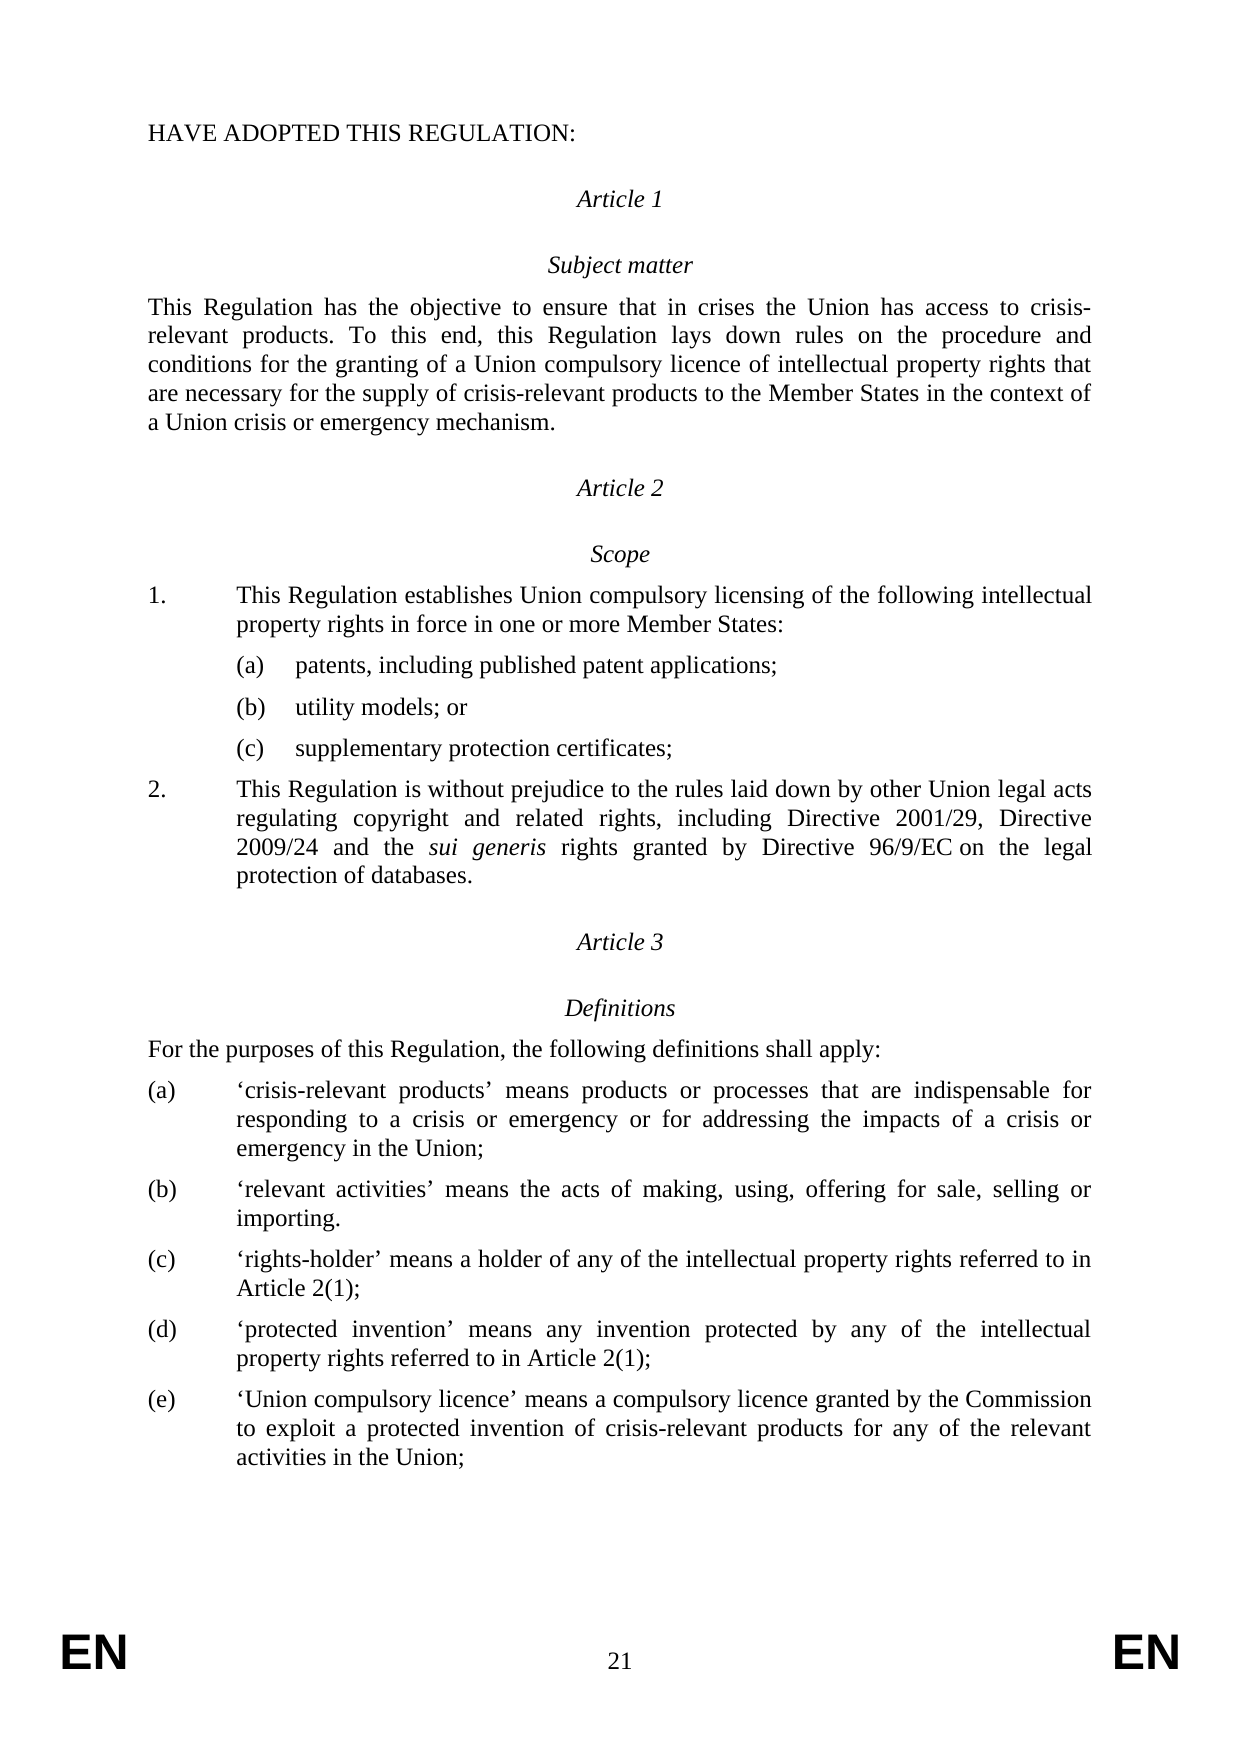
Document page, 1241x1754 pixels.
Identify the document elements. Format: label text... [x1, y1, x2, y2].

text (d) ‘protected invention’ means any invention protected by any of the intellectual property rights referred to in Article 2(1); [148, 1314, 1093, 1372]
text (a) patents, including published patent applications; [236, 651, 1093, 679]
text Scope [148, 539, 1093, 568]
text Article 2 [148, 473, 1093, 502]
text (c) supplementary protection certificates; [236, 733, 1093, 762]
text (b) utility models; or [236, 692, 1093, 721]
text HAVE ADOPTED THIS REGULATION: [148, 118, 1093, 147]
text (b) ‘relevant activities’ means the acts of making, using, offering for sale, selling or importing. [148, 1174, 1093, 1232]
text Article 3 [148, 927, 1093, 956]
text This Regulation has the objective to ensure that in crises the Union has access to crisis-relevant products. To this end, this Regulation lays down rules on the procedure and conditions for the granting of a Union compulsory licence of intellectual property rights that are necessary for the supply of crisis-relevant products to the Member States in the context of a Union crisis or emergency mechanism. [148, 292, 1093, 436]
text 2. This Regulation is without prejudice to the rules laid down by other Union legal acts regulating copyright and related rights, including Directive 2001/29, Directive 2009/24 and the sui generis rights granted by Directive 96/9/EC on the legal protection of databases. [148, 774, 1093, 889]
text Subject matter [148, 251, 1093, 279]
text 1. This Regulation establishes Union compulsory licensing of the following intellectual property rights in force in one or more Member States: [148, 581, 1093, 638]
text Article 1 [148, 184, 1093, 213]
text (a) ‘crisis-relevant products’ means products or processes that are indispensable for responding to a crisis or emergency or for addressing the impacts of a crisis or emergency in the Union; [148, 1076, 1093, 1162]
text (e) ‘Union compulsory licence’ means a compulsory licence granted by the Commission to exploit a protected invention of crisis-relevant products for any of the relevant activities in the Union; [148, 1384, 1093, 1471]
text For the purposes of this Regulation, the following definitions shall apply: [148, 1034, 1093, 1063]
text (c) ‘rights-holder’ means a holder of any of the intellectual property rights referred to in Article 2(1); [148, 1244, 1093, 1302]
text Definitions [148, 993, 1093, 1022]
